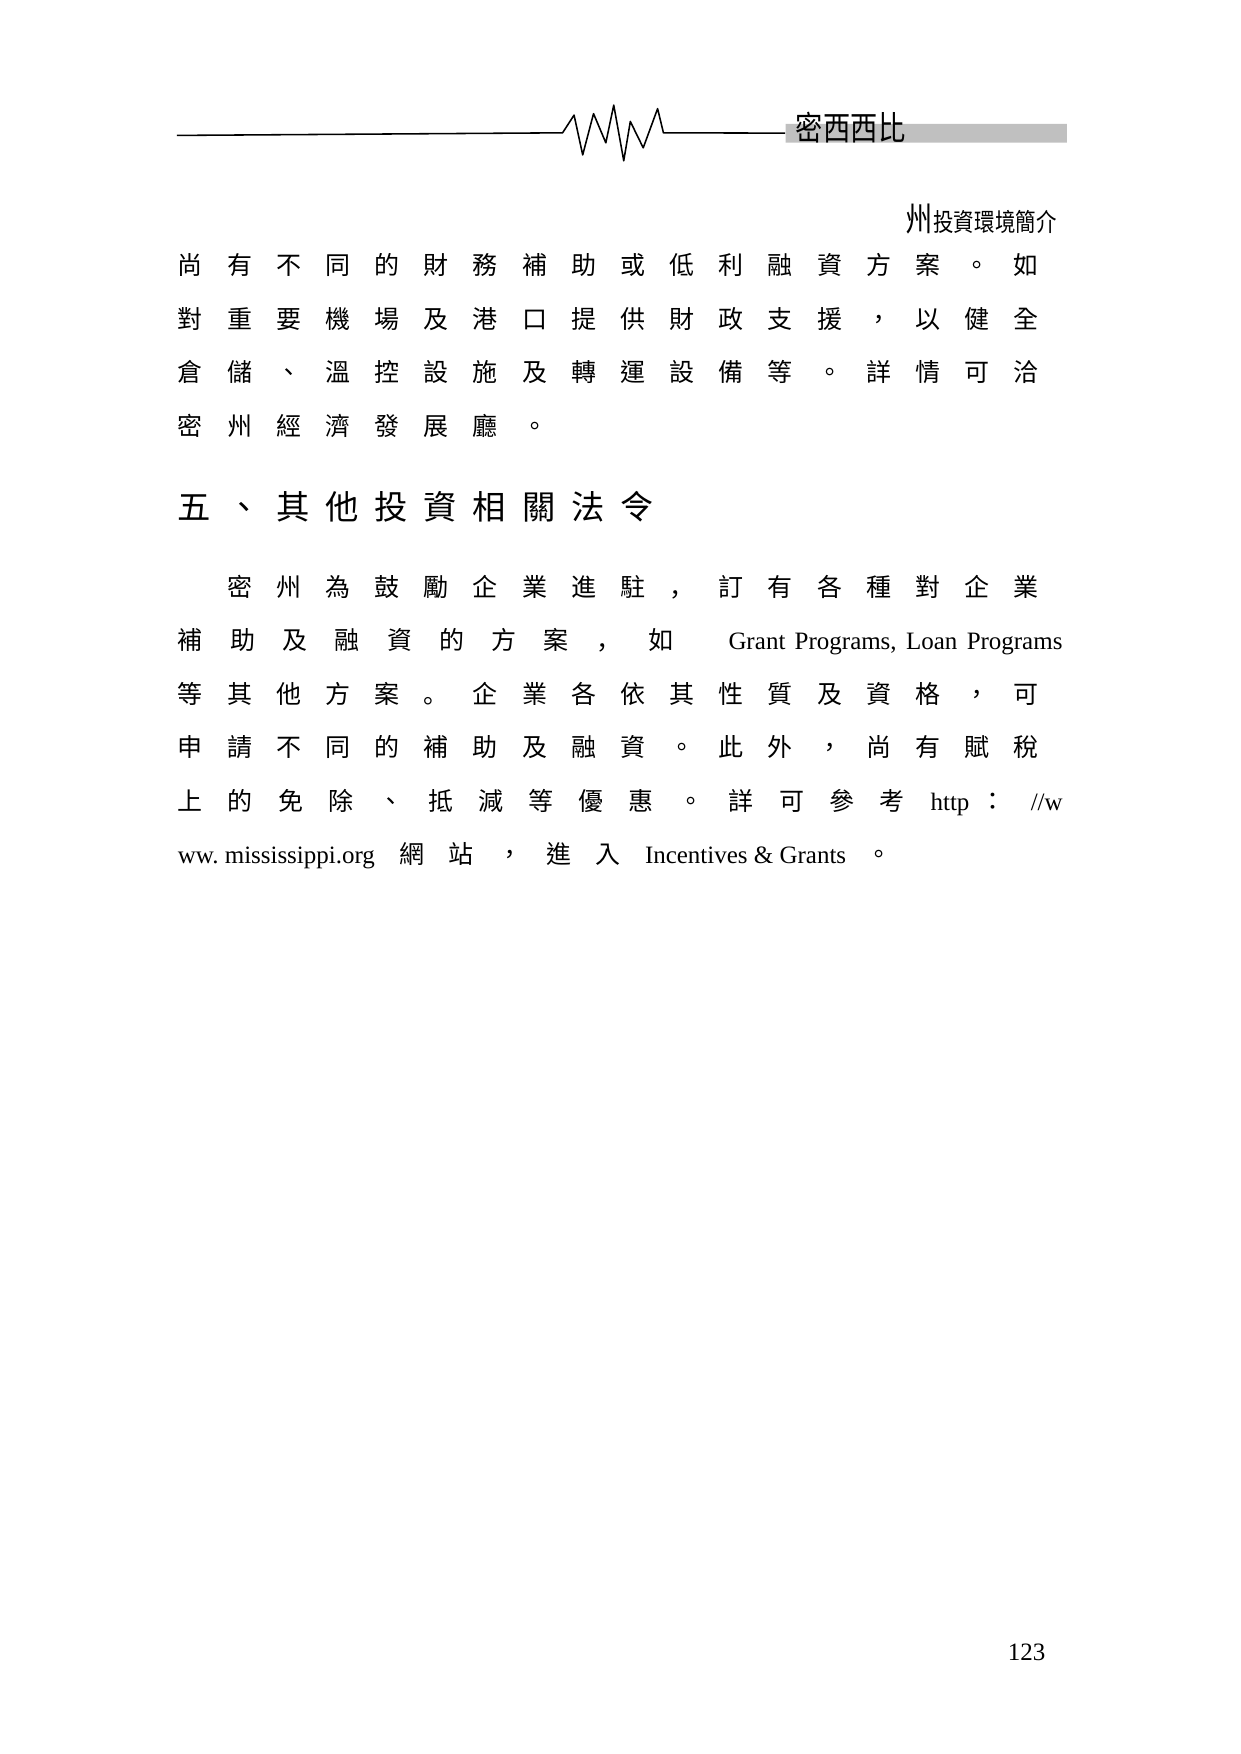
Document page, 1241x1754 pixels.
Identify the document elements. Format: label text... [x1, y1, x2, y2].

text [178, 237, 1063, 451]
text 密州為鼓勵企業進駐，訂有各種對企業補助及融資的方案，如 Grant Programs, Loan Programs 等其他方案。企業各依其性質及資格，可申請不同的補助及融資。此外，尚有賦稅上的免除、抵減等優惠。詳可參考http：//www. mississippi.org網站，進入Incentives & Grants。 [178, 558, 1063, 880]
text 五、其他投資相關法令 [178, 478, 1063, 532]
